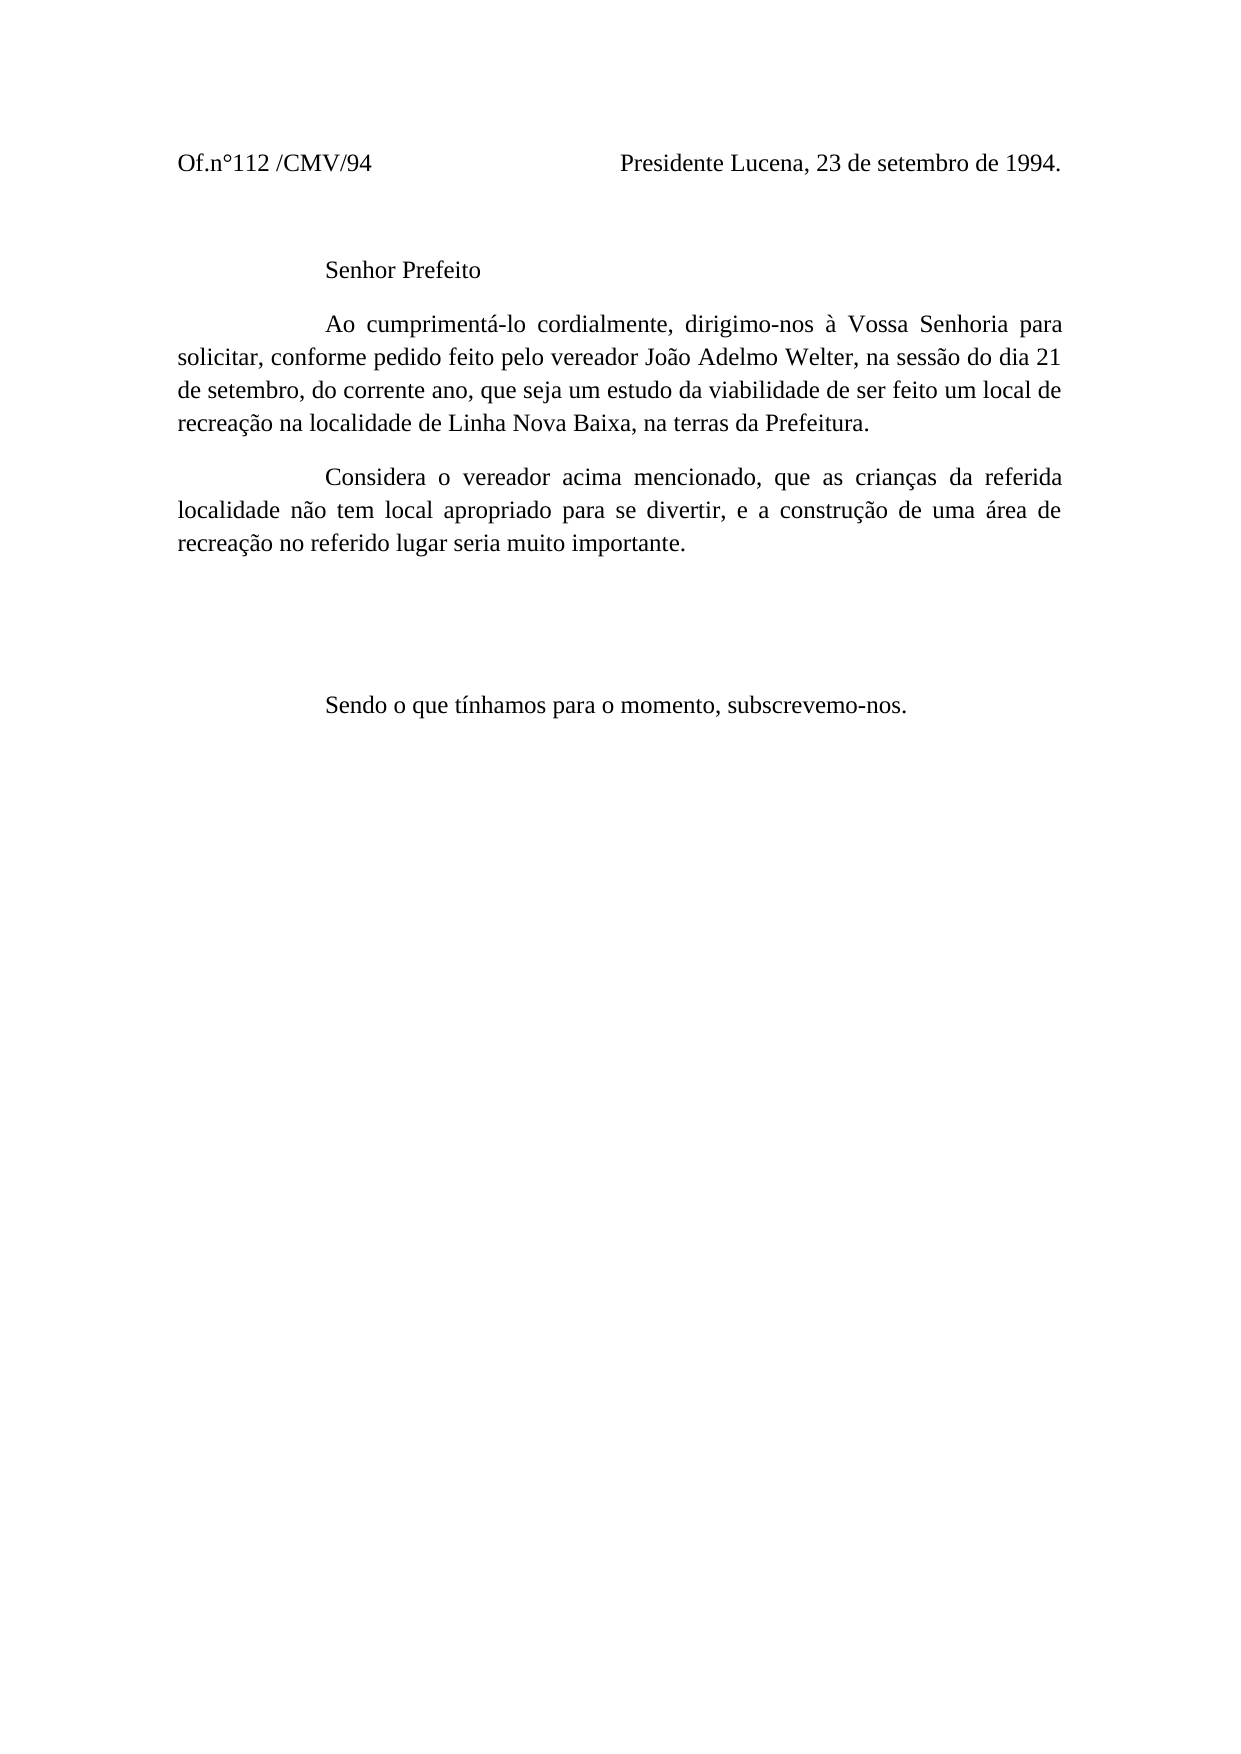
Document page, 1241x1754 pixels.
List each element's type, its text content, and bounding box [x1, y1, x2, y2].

text Senhor Prefeito [177, 255, 1063, 284]
text Considera o vereador acima mencionado, que as crianças da referida localidade não tem local apropriado para se divertir, e a construção de uma área de recreação no referido lugar seria muito importante. [177, 462, 1063, 557]
text Sendo o que tínhamos para o momento, subscrevemo-nos. [177, 690, 1063, 718]
text Of.n°112 /CMV/94 Presidente Lucena, 23 de setembro de 1994. [177, 148, 1063, 176]
text Ao cumprimentá-lo cordialmente, dirigimo-nos à Vossa Senhoria para solicitar, conforme pedido feito pelo vereador João Adelmo Welter, na sessão do dia 21 de setembro, do corrente ano, que seja um estudo da viabilidade de ser feito um local de recreação na localidade de Linha Nova Baixa, na terras da Prefeitura. [177, 309, 1063, 437]
